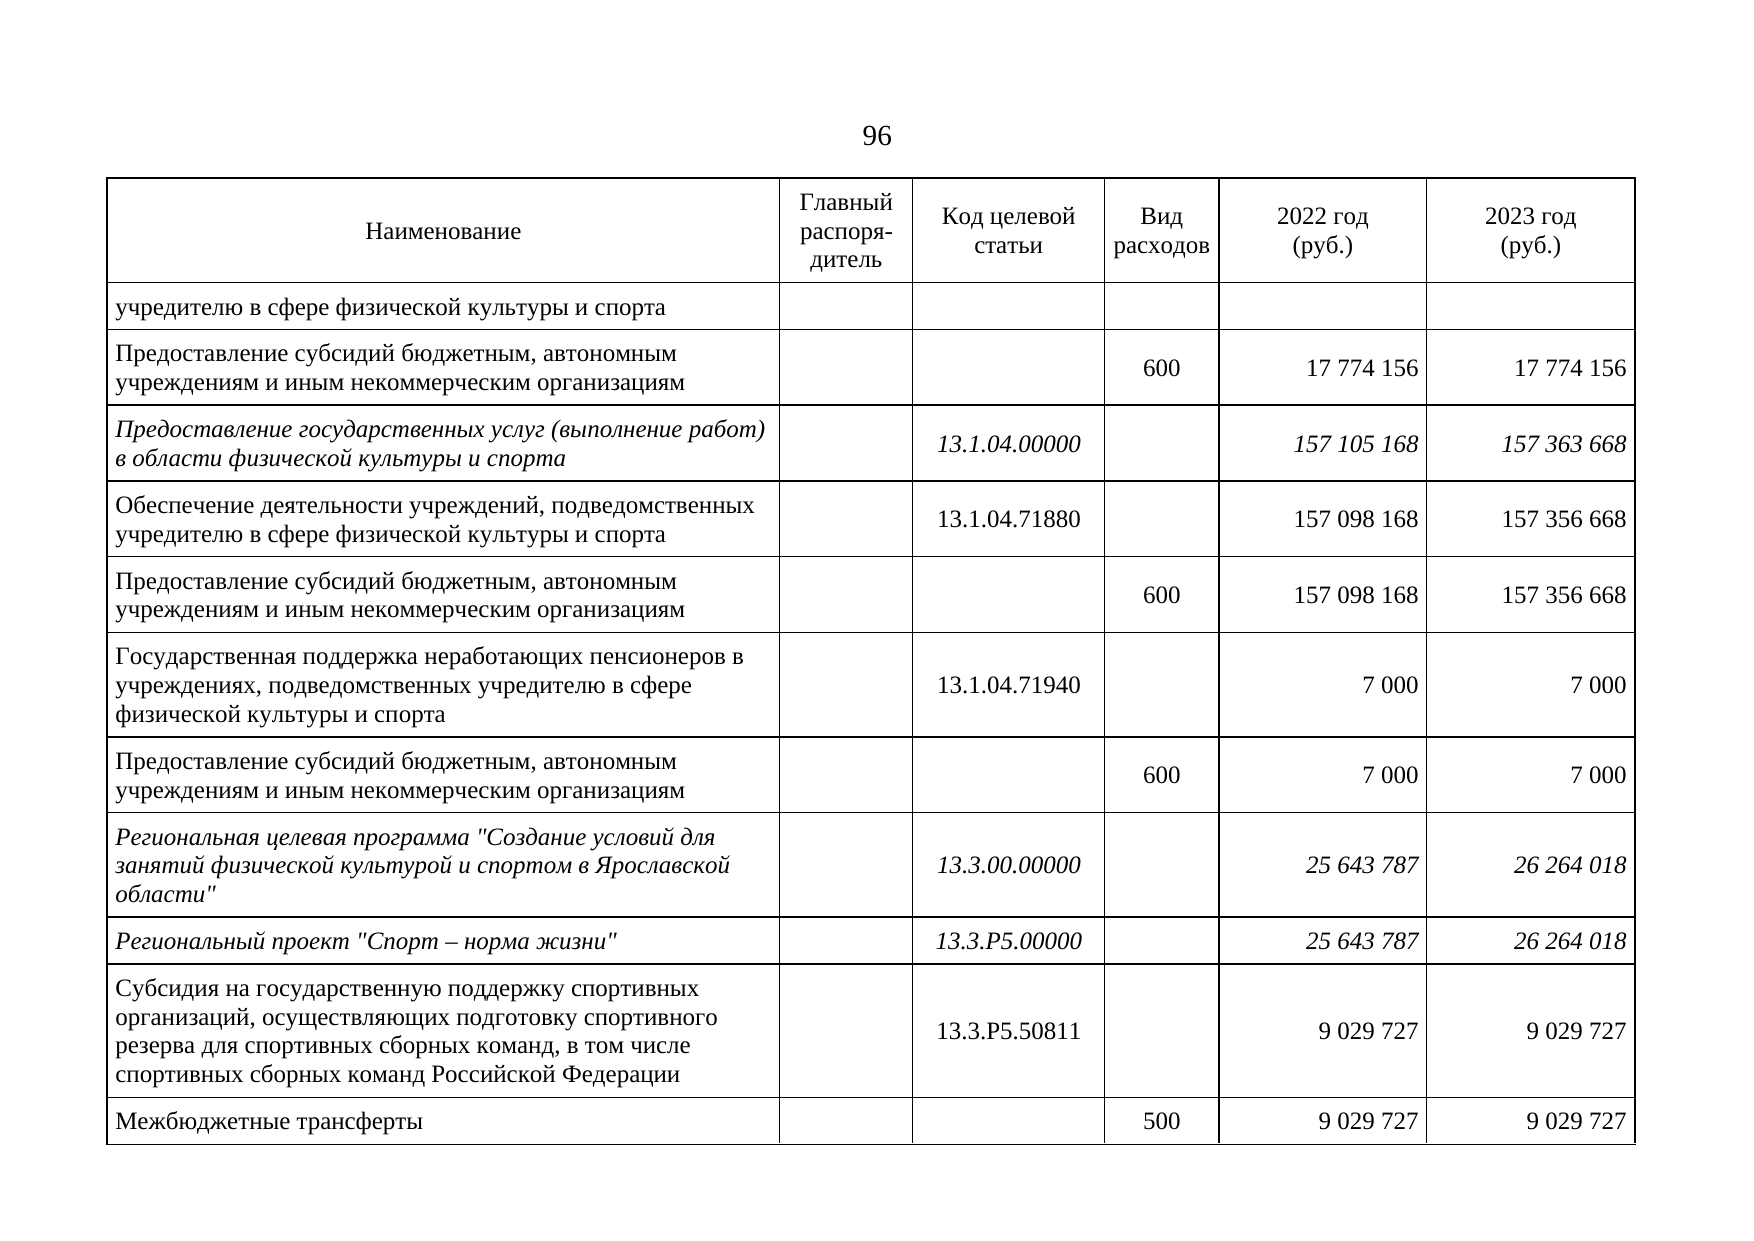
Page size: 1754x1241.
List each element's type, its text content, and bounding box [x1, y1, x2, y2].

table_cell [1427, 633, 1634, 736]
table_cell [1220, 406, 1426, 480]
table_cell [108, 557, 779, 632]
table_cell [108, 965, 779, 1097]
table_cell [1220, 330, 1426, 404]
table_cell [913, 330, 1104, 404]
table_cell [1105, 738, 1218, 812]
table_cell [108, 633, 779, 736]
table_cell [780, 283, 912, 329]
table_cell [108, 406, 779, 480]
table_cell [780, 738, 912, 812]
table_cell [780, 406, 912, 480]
table_header Код целевой статьи [913, 179, 1104, 282]
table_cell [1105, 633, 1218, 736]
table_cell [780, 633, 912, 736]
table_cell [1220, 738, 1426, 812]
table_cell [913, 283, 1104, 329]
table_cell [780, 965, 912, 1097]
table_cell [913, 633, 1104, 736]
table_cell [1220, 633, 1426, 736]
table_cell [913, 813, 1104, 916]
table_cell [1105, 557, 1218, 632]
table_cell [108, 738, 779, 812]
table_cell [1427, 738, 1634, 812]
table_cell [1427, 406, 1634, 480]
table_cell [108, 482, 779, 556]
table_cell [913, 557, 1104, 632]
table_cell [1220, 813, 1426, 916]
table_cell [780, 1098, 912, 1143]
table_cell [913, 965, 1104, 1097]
table_header Наименование [108, 179, 779, 282]
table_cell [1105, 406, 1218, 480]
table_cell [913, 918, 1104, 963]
table_header 2023 год (руб.) [1427, 179, 1634, 282]
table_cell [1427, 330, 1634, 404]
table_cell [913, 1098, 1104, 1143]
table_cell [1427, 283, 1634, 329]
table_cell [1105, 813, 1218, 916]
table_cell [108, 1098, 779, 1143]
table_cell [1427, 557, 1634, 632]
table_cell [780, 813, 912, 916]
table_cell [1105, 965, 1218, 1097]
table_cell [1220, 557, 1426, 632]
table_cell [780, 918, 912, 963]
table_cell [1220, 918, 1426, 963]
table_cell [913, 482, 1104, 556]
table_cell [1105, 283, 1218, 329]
table_header Вид расходов [1105, 179, 1218, 282]
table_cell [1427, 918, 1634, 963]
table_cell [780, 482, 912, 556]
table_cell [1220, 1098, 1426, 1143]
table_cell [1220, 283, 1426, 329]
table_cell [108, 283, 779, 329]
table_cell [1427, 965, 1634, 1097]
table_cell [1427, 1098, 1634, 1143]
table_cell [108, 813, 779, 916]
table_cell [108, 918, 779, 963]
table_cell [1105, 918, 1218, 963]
table_header 2022 год (руб.) [1220, 179, 1426, 282]
table_header Главный распоря-дитель [780, 179, 912, 282]
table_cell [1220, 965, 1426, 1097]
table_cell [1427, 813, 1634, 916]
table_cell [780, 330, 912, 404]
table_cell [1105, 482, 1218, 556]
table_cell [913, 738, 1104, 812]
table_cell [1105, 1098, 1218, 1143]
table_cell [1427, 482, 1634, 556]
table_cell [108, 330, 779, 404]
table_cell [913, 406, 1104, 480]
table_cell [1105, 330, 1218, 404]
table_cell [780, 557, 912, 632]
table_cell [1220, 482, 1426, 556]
